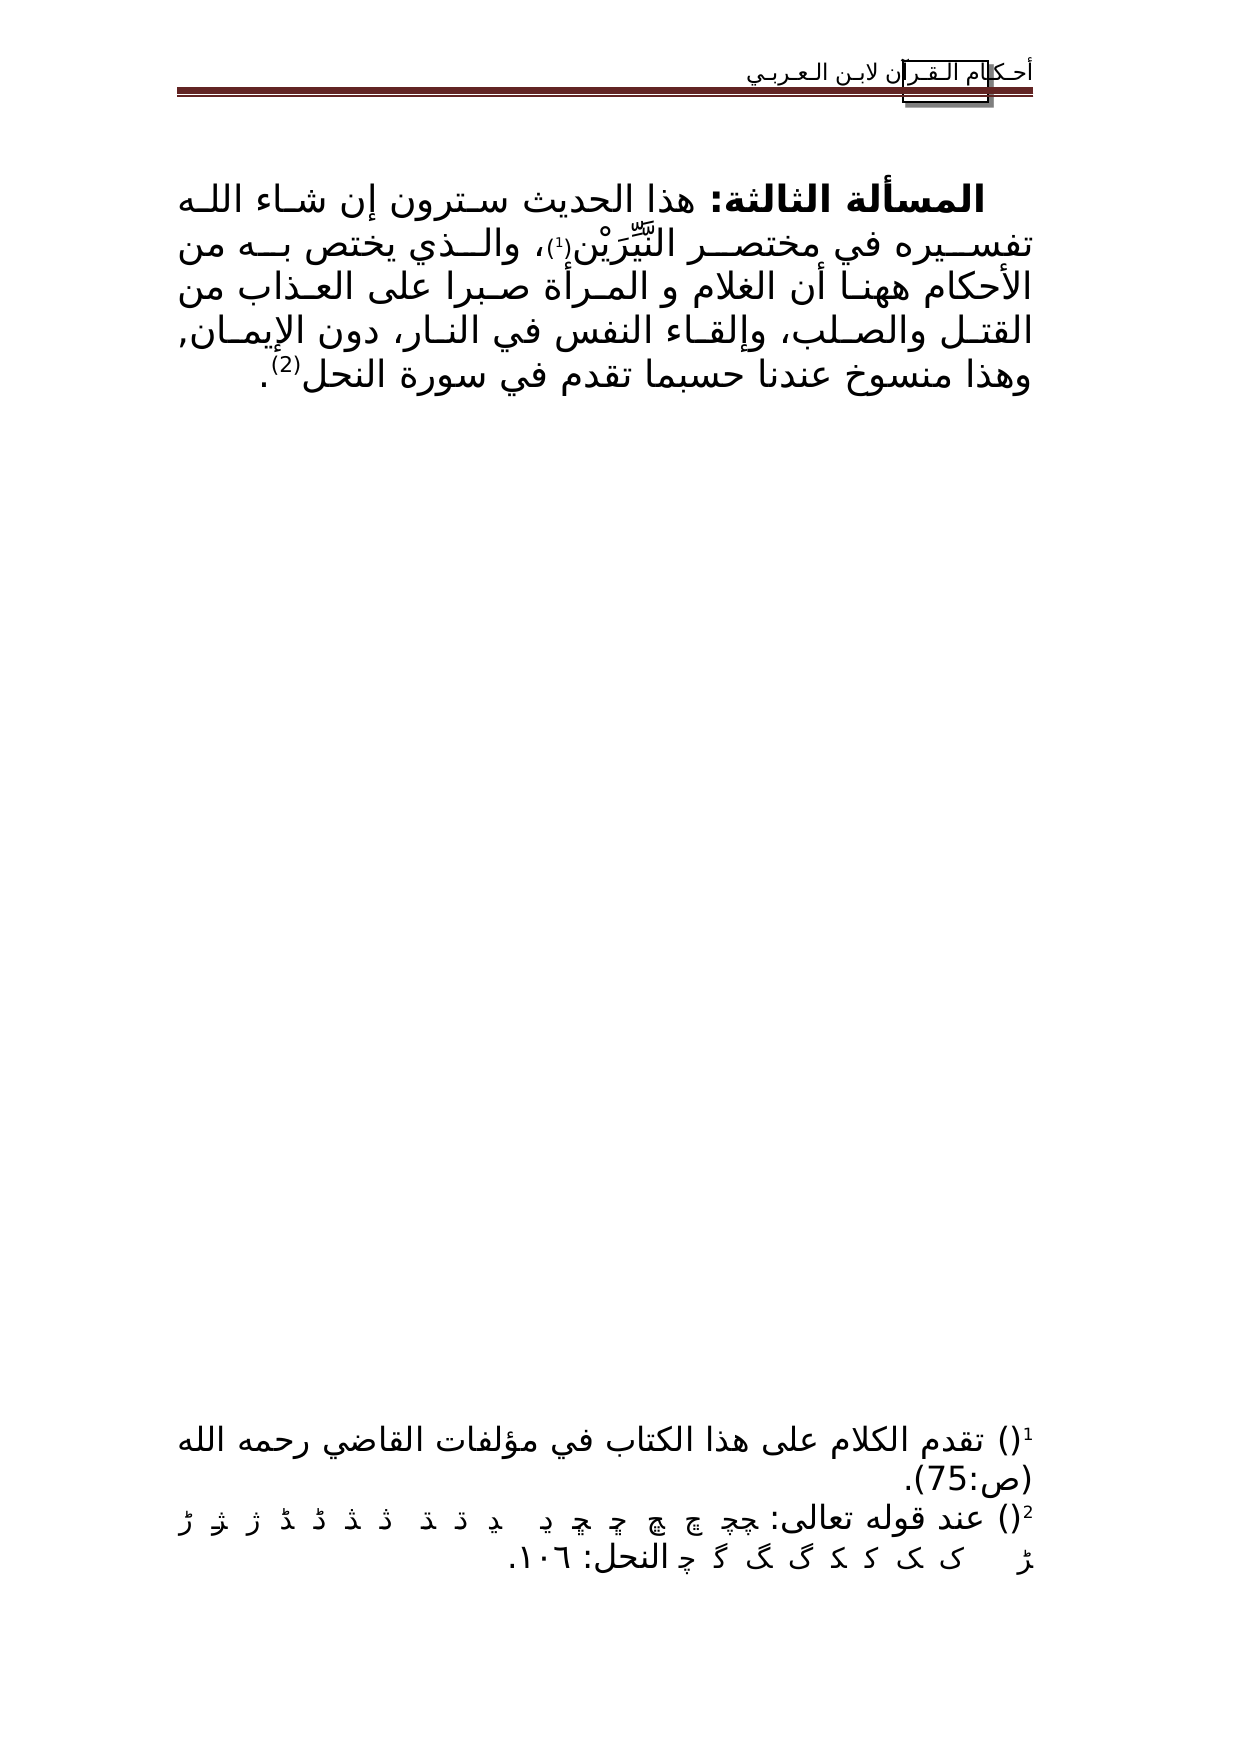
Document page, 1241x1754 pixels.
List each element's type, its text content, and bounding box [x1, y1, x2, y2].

text المسألة الثالثة: هذا الحديث سترون إن شاء الله تفسيره في مختصر النَّيِّرَيْن()، والذي يختص به من الأحكام ههنا أن الغلام و المرأة صبرا على العذاب من القتل والصلب، وإلقاء النفس في النار، دون الإيمان, وهذا منسوخ عندنا حسبما تقدم في سورة النحل(). [177, 178, 1033, 396]
